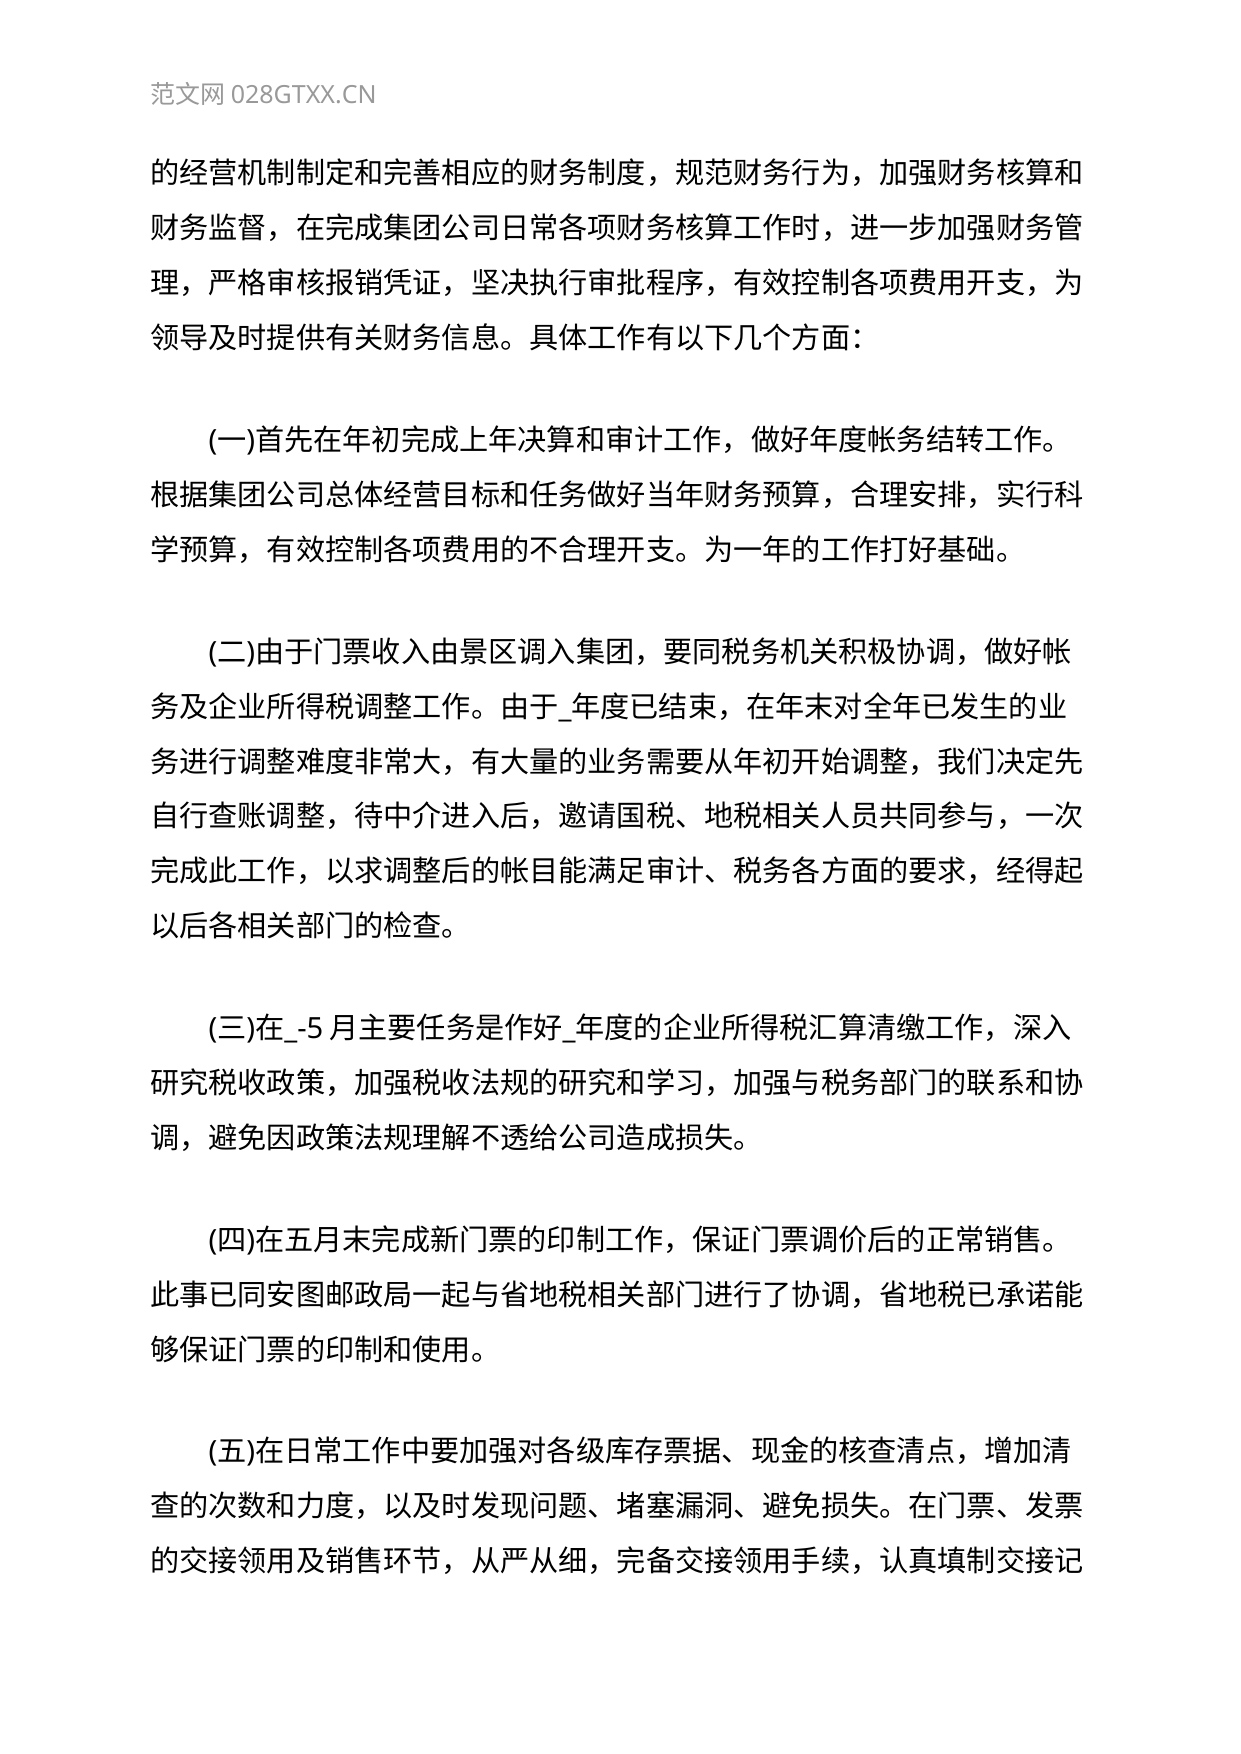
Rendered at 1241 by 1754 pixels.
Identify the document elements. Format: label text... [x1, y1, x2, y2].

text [150, 1428, 1090, 1580]
text (二)由于门票收入由景区调入集团，要同税务机关积极协调，做好帐务及企业所得税调整工作。由于_年度已结束，在年末对全年已发生的业务进行调整难度非常大，有大量的业务需要从年初开始调整，我们决定先自行查账调整，待中介进入后，邀请国税、地税相关人员共同参与，一次完成此工作，以求调整后的帐目能满足审计、税务各方面的要求，经得起以后各相关部门的检查。 [150, 628, 1090, 945]
text (三)在_-5月主要任务是作好_年度的企业所得税汇算清缴工作，深入研究税收政策，加强税收法规的研究和学习，加强与税务部门的联系和协调，避免因政策法规理解不透给公司造成损失。 [150, 1004, 1090, 1157]
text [150, 150, 1090, 357]
text (一)首先在年初完成上年决算和审计工作，做好年度帐务结转工作。根据集团公司总体经营目标和任务做好当年财务预算，合理安排，实行科学预算，有效控制各项费用的不合理开支。为一年的工作打好基础。 [150, 416, 1090, 569]
text (四)在五月末完成新门票的印制工作，保证门票调价后的正常销售。此事已同安图邮政局一起与省地税相关部门进行了协调，省地税已承诺能够保证门票的印制和使用。 [150, 1216, 1090, 1368]
